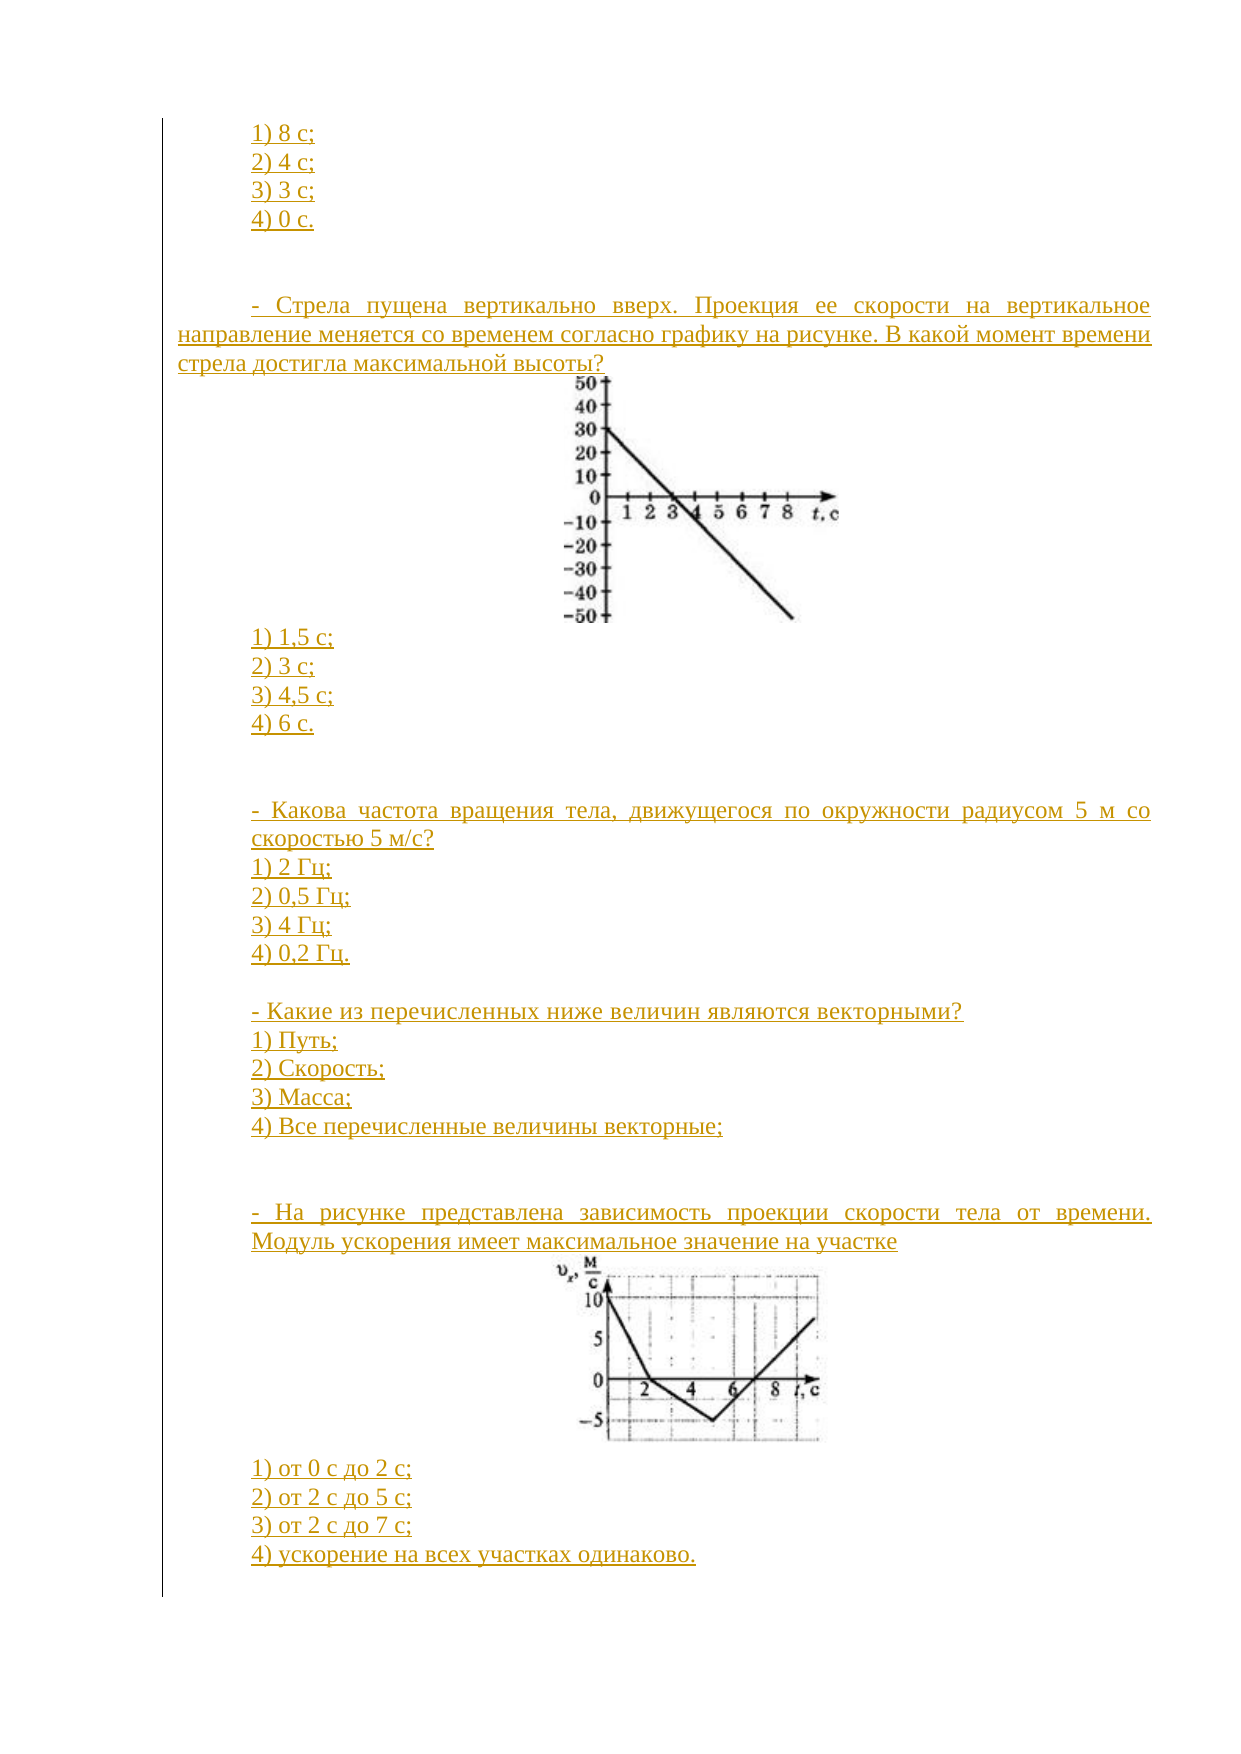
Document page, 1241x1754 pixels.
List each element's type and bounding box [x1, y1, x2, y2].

picture [563, 376, 839, 623]
picture [539, 1254, 864, 1454]
